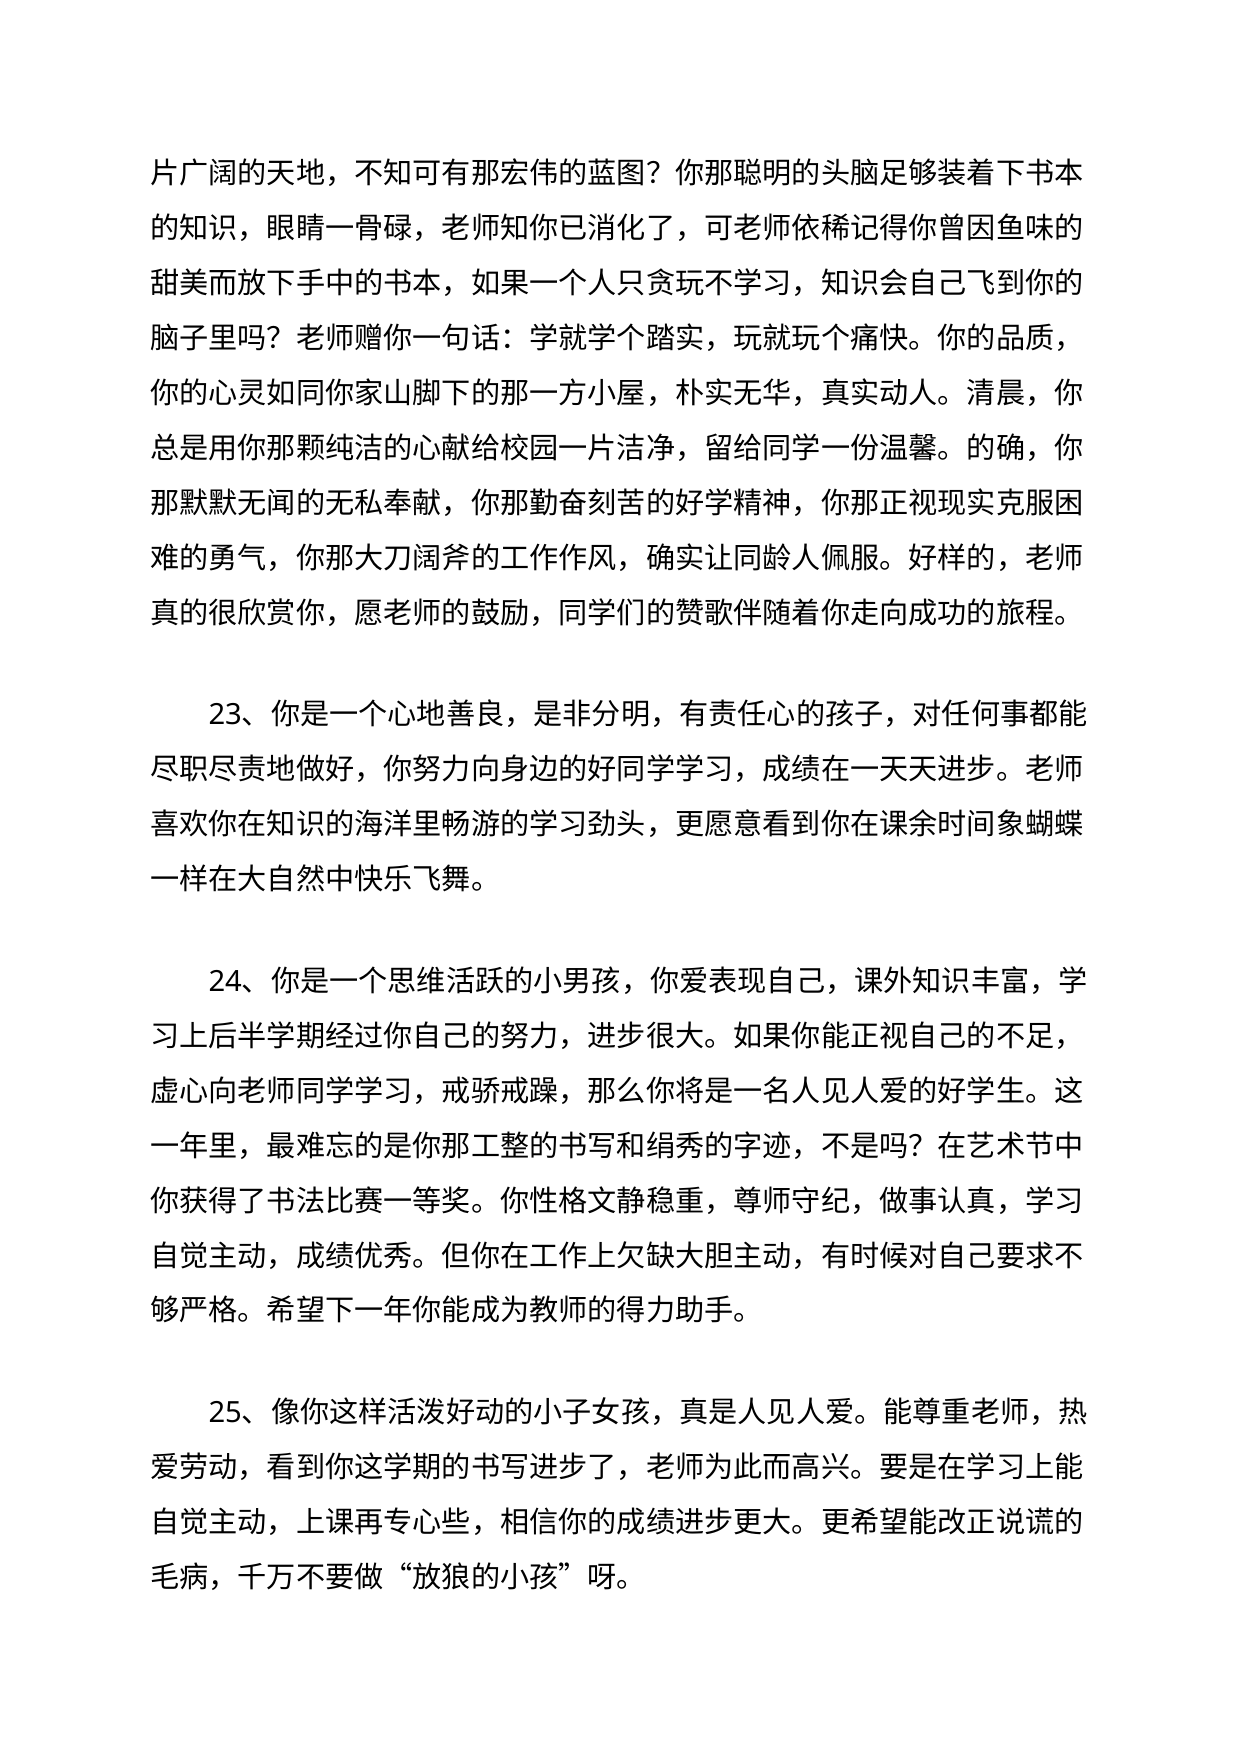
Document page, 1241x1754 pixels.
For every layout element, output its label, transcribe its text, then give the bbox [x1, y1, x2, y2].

text 24、你是一个思维活跃的小男孩，你爱表现自己，课外知识丰富，学习上后半学期经过你自己的努力，进步很大。如果你能正视自己的不足，虚心向老师同学学习，戒骄戒躁，那么你将是一名人见人爱的好学生。这一年里，最难忘的是你那工整的书写和绢秀的字迹，不是吗？在艺术节中你获得了书法比赛一等奖。你性格文静稳重，尊师守纪，做事认真，学习自觉主动，成绩优秀。但你在工作上欠缺大胆主动，有时候对自己要求不够严格。希望下一年你能成为教师的得力助手。 [150, 957, 1090, 1329]
text 23、你是一个心地善良，是非分明，有责任心的孩子，对任何事都能尽职尽责地做好，你努力向身边的好同学学习，成绩在一天天进步。老师喜欢你在知识的海洋里畅游的学习劲头，更愿意看到你在课余时间象蝴蝶一样在大自然中快乐飞舞。 [150, 691, 1090, 898]
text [150, 150, 1090, 631]
text 25、像你这样活泼好动的小子女孩，真是人见人爱。能尊重老师，热爱劳动，看到你这学期的书写进步了，老师为此而高兴。要是在学习上能自觉主动，上课再专心些，相信你的成绩进步更大。更希望能改正说谎的毛病，千万不要做“放狼的小孩”呀。 [150, 1389, 1090, 1596]
